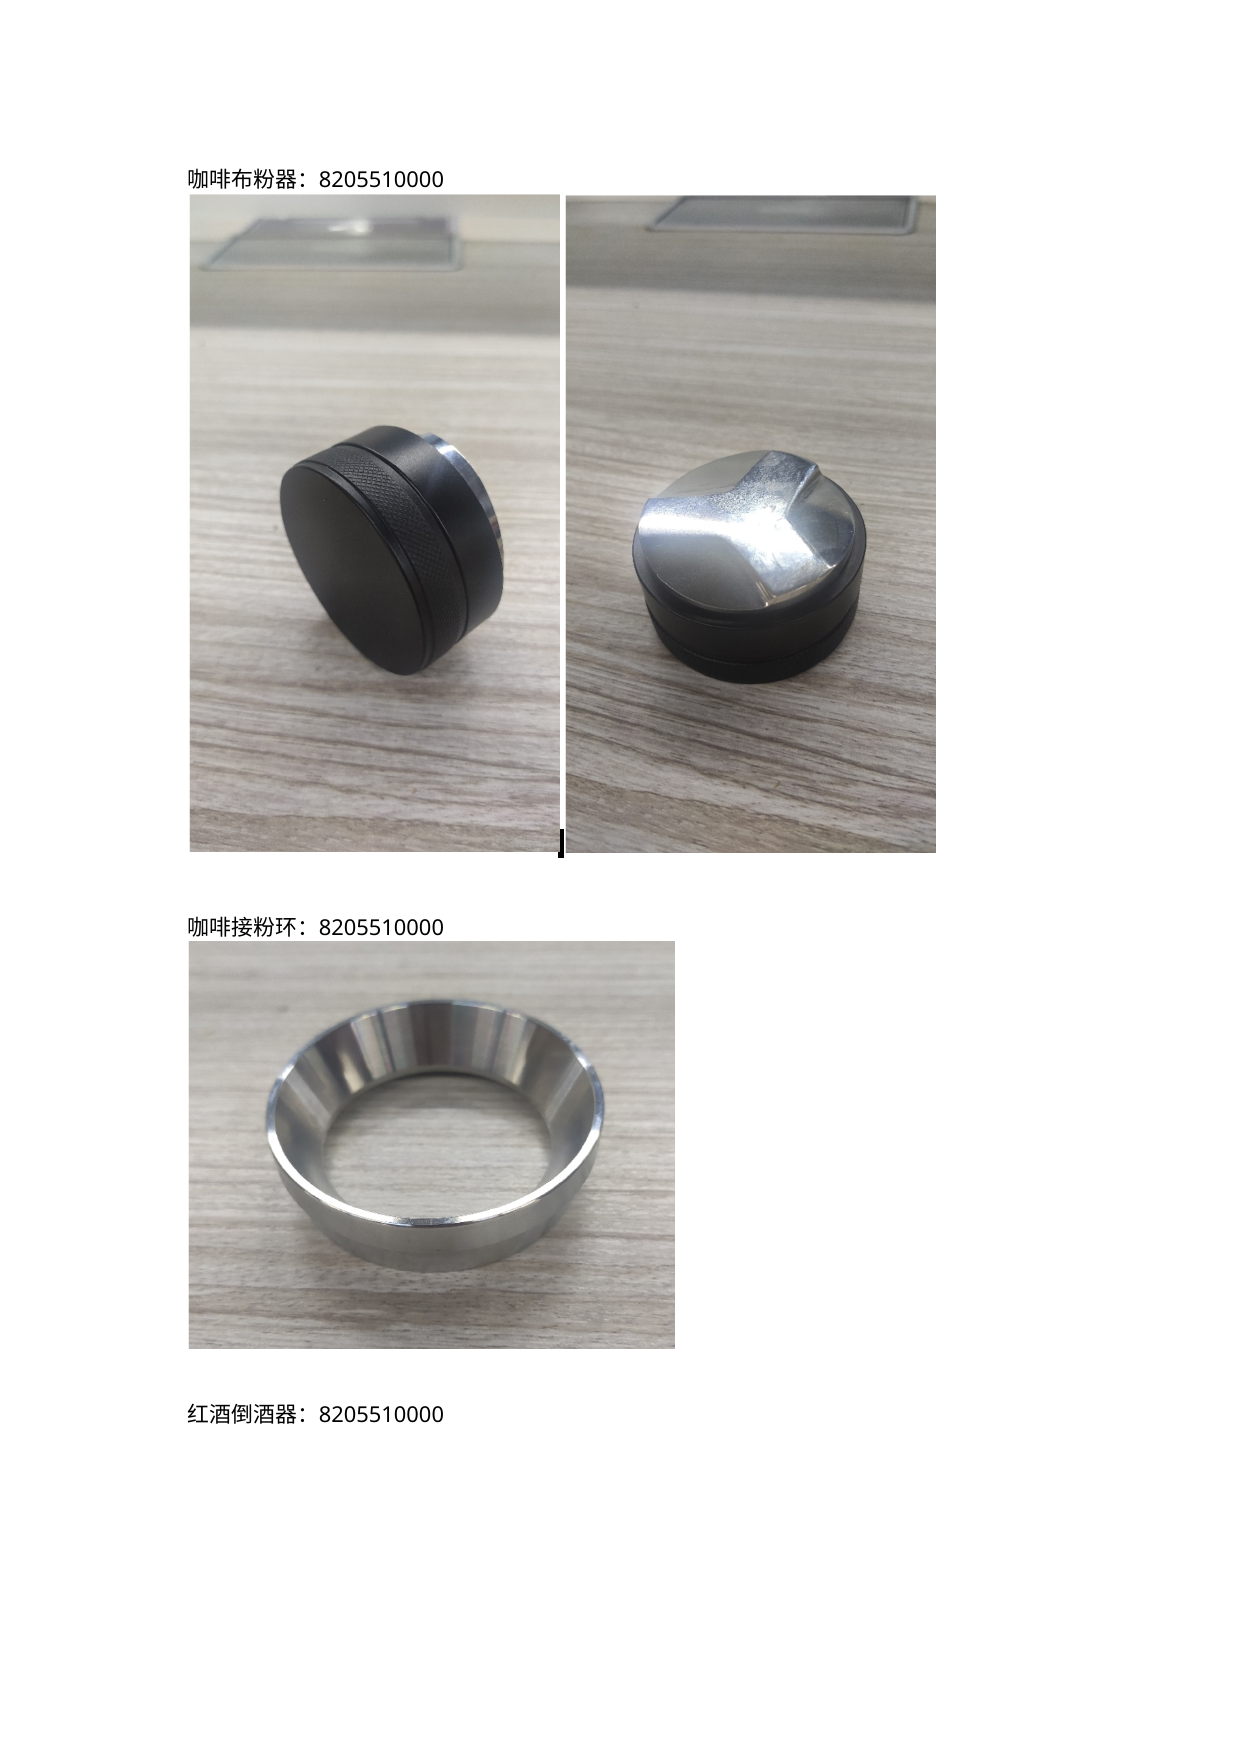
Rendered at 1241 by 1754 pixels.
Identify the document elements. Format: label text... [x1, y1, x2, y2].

picture [189, 941, 675, 1349]
text 咖啡布粉器：8205510000 [187, 162, 1053, 194]
picture [566, 196, 936, 853]
text 红酒倒酒器：8205510000 [187, 1397, 1053, 1429]
picture [190, 195, 560, 852]
text 咖啡接粉环：8205510000 [187, 909, 1053, 942]
